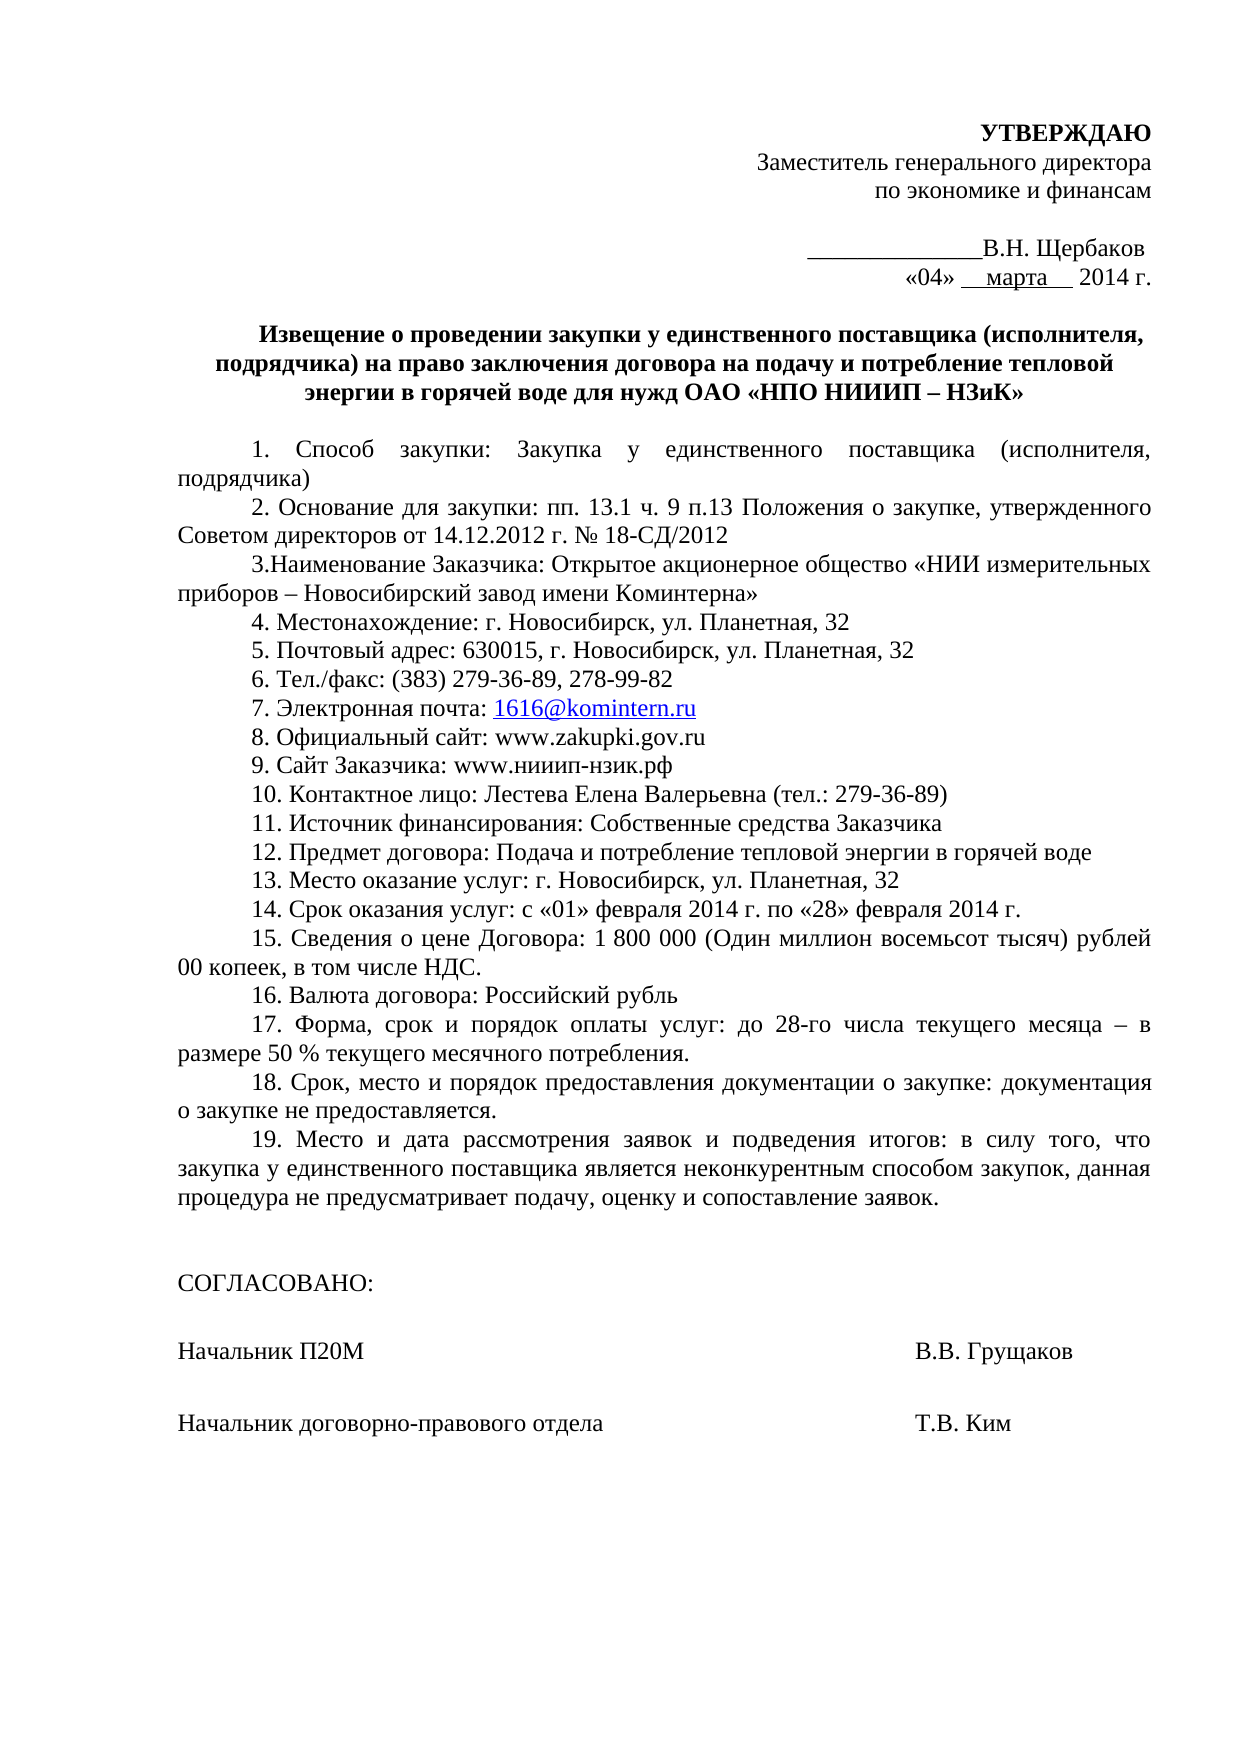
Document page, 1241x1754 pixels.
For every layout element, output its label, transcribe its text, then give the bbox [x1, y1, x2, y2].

text 16. Валюта договора: Российский рубль [177, 981, 1152, 1009]
text 12. Предмет договора: Подача и потребление тепловой энергии в горячей воде [177, 837, 1152, 866]
text 8. Официальный сайт: www.zakupki.gov.ru [177, 722, 1152, 751]
text СОГЛАСОВАНО: [177, 1268, 1152, 1297]
text УТВЕРЖДАЮ [103, 118, 1152, 147]
text 2. Основание для закупки: пп. 13.1 ч. 9 п.13 Положения о закупке, утвержденного Советом директоров от 14.12.2012 г. № 18-СД/2012 [177, 492, 1152, 549]
text Заместитель генерального директора [177, 147, 1152, 176]
text «04» марта 2014 г. [177, 262, 1152, 291]
text 13. Место оказание услуг: г. Новосибирск, ул. Планетная, 32 [177, 866, 1152, 894]
text ______________В.Н. Щербаков [177, 233, 1152, 262]
text 6. Тел./факс: (383) 279-36-89, 278-99-82 [177, 664, 1152, 693]
text 14. Срок оказания услуг: с «01» февраля 2014 г. по «28» февраля 2014 г. [177, 894, 1152, 923]
text Извещение о проведении закупки у единственного поставщика (исполнителя, подрядчика) на право заключения договора на подачу и потребление тепловой энергии в горячей воде для нужд ОАО «НПО НИИИП – НЗиК» [177, 319, 1152, 406]
text 1. Способ закупки: Закупка у единственного поставщика (исполнителя, подрядчика) [177, 434, 1152, 492]
text 15. Сведения о цене Договора: 1 800 000 (Один миллион восемьсот тысяч) рублей 00 копеек, в том числе НДС. [177, 923, 1152, 981]
text Начальник договорно-правового отдела Т.В. Ким [177, 1408, 1152, 1437]
text 4. Местонахождение: г. Новосибирск, ул. Планетная, 32 [177, 607, 1152, 636]
text 18. Срок, место и порядок предоставления документации о закупке: документация о закупке не предоставляется. [177, 1067, 1152, 1124]
text 3.Наименование Заказчика: Открытое акционерное общество «НИИ измерительных приборов – Новосибирский завод имени Коминтерна» [177, 549, 1152, 607]
text 9. Сайт Заказчика: www.нииип-нзик.рф [177, 751, 1152, 779]
text по экономике и финансам [177, 176, 1152, 204]
text 11. Источник финансирования: Собственные средства Заказчика [177, 808, 1152, 837]
text Начальник П20М В.В. Грущаков [177, 1336, 1152, 1365]
text 10. Контактное лицо: Лестева Елена Валерьевна (тел.: 279-36-89) [177, 779, 1152, 808]
text 19. Место и дата рассмотрения заявок и подведения итогов: в силу того, что закупка у единственного поставщика является неконкурентным способом закупок, данная процедура не предусматривает подачу, оценку и сопоставление заявок. [177, 1124, 1152, 1211]
text 7. Электронная почта: 1616@komintern.ru [177, 693, 1152, 722]
text 17. Форма, срок и порядок оплаты услуг: до 28-го числа текущего месяца – в размере 50 % текущего месячного потребления. [177, 1009, 1152, 1067]
text 5. Почтовый адрес: 630015, г. Новосибирск, ул. Планетная, 32 [177, 636, 1152, 664]
